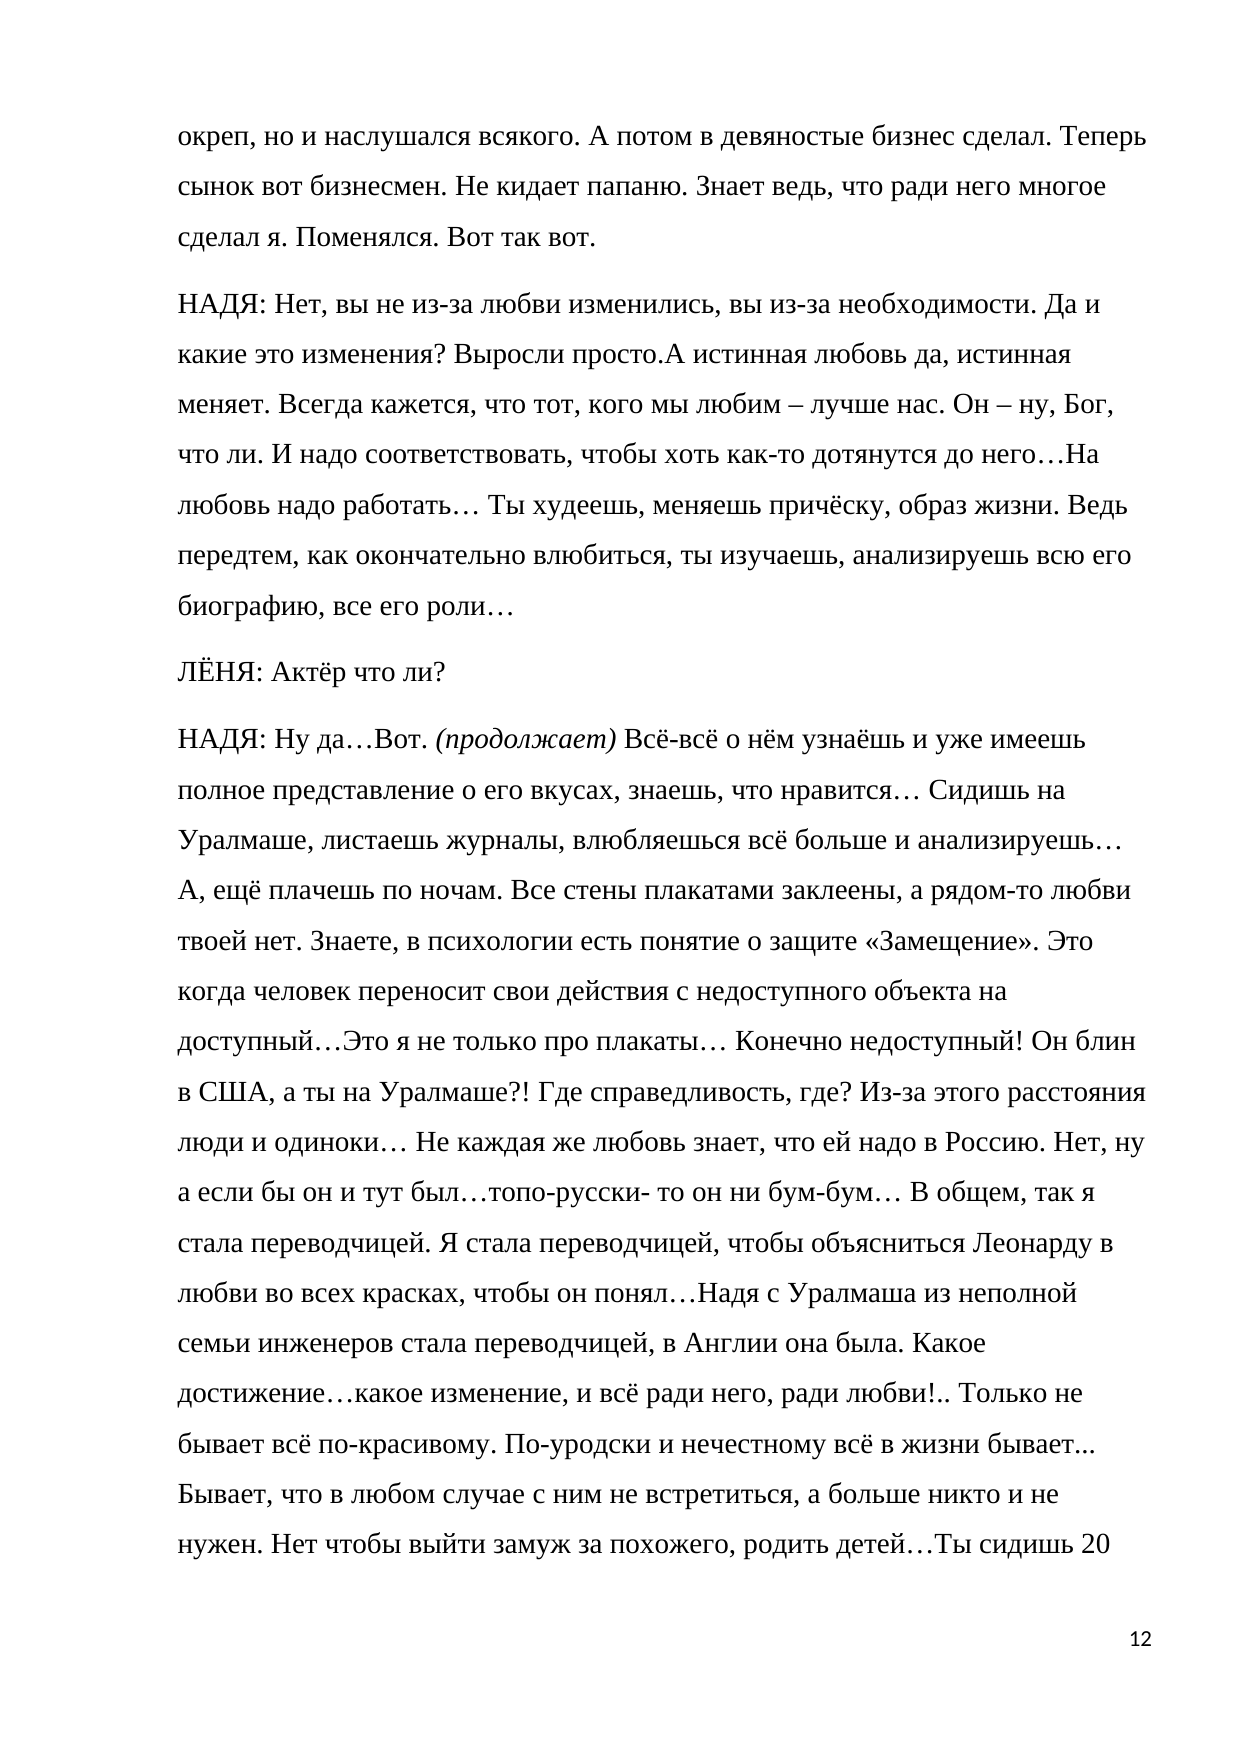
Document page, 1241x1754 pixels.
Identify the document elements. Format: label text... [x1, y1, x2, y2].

text НАДЯ: Нет, вы не из-за любви изменились, вы из-за необходимости. Да и какие это изменения? Выросли просто.А истинная любовь да, истинная меняет. Всегда кажется, что тот, кого мы любим – лучше нас. Он – ну, Бог, что ли. И надо соответствовать, чтобы хоть как-то дотянутся до него…На любовь надо работать… Ты худеешь, меняешь причёску, образ жизни. Ведь передтем, как окончательно влюбиться, ты изучаешь, анализируешь всю его биографию, все его роли… [177, 286, 1152, 621]
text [177, 118, 1152, 252]
text ЛЁНЯ: Актёр что ли? [177, 654, 1152, 688]
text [177, 722, 1152, 1560]
